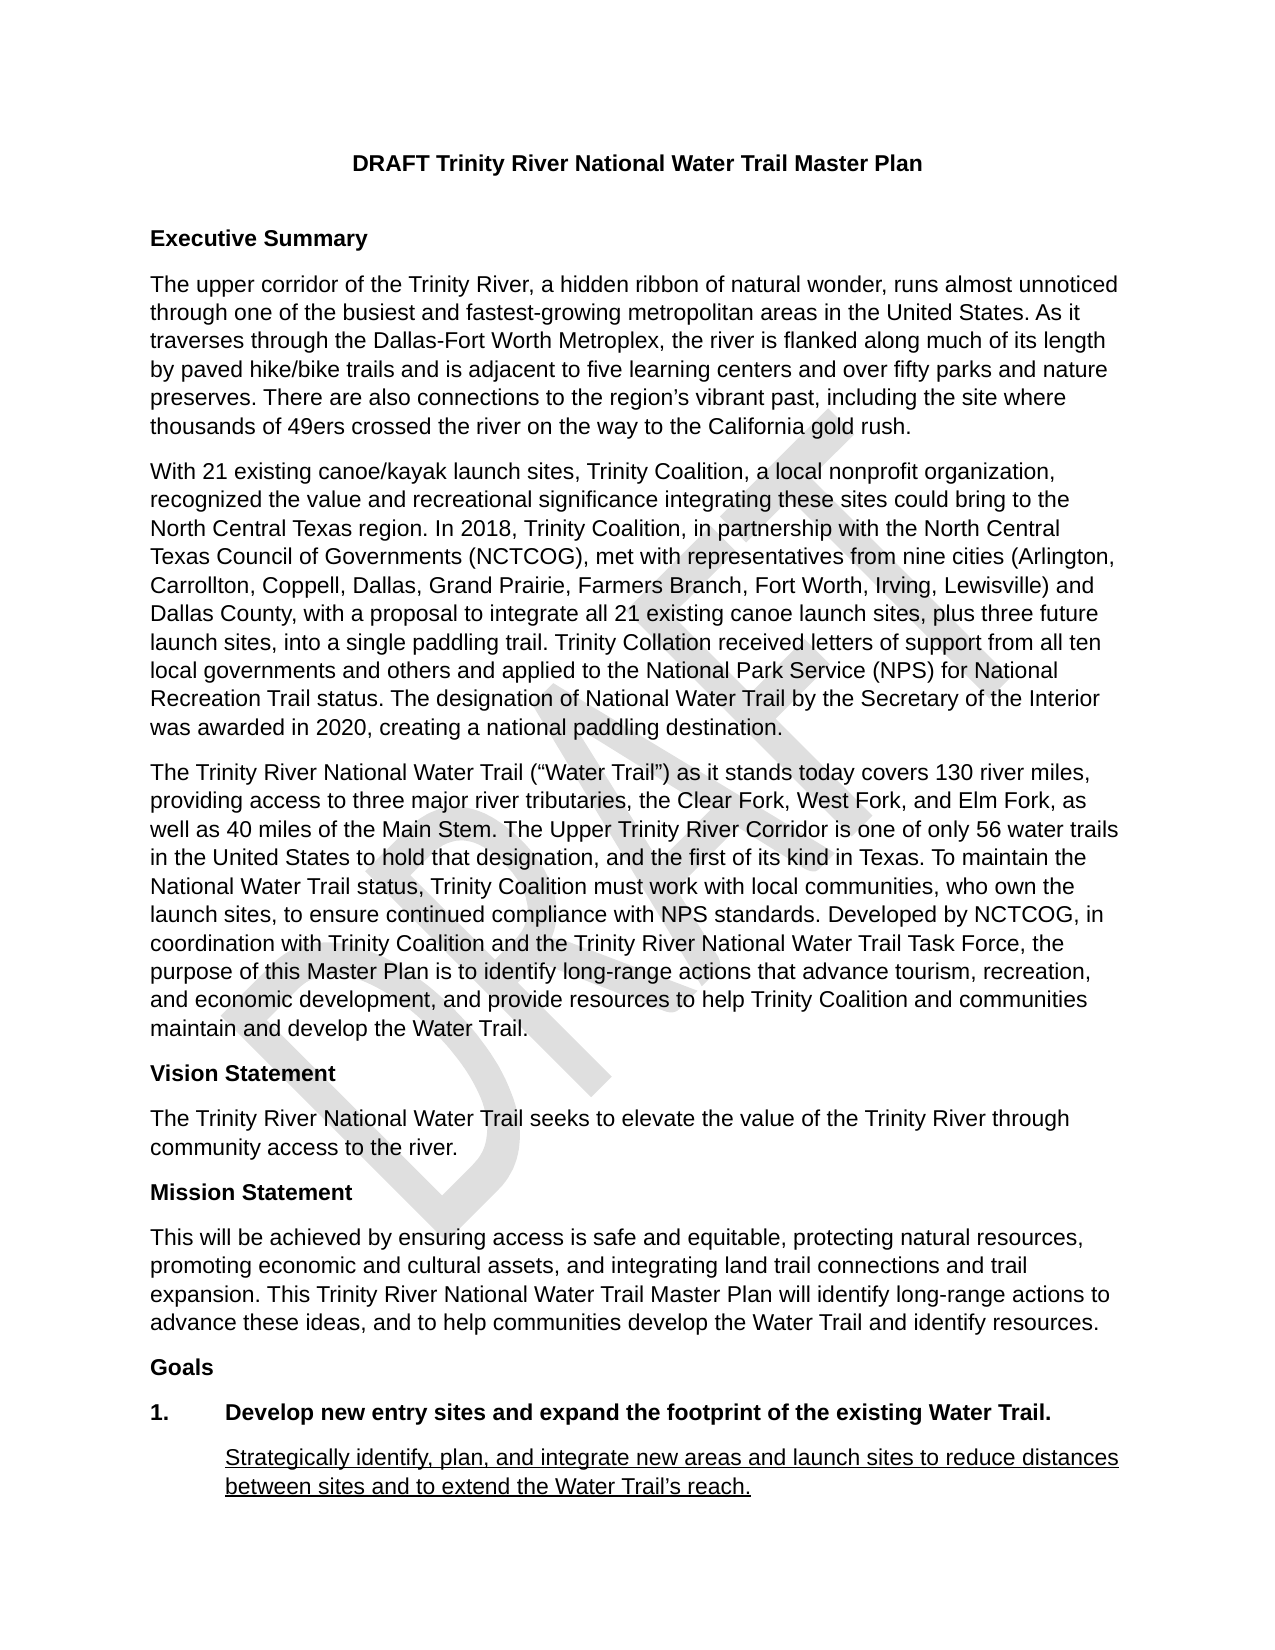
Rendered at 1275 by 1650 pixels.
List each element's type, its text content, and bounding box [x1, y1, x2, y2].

text Executive Summary [150, 225, 1125, 252]
text The Trinity River National Water Trail seeks to elevate the value of the Trinity River through community access to the river. [150, 1105, 1125, 1160]
text The upper corridor of the Trinity River, a hidden ribbon of natural wonder, runs almost unnoticed through one of the busiest and fastest-growing metropolitan areas in the United States. As it traverses through the Dallas-Fort Worth Metroplex, the river is flanked along much of its length by paved hike/bike trails and is adjacent to five learning centers and over fifty parks and nature preserves. There are also connections to the region’s vibrant past, including the site where thousands of 49ers crossed the river on the way to the California gold rush. [150, 271, 1125, 439]
text With 21 existing canoe/kayak launch sites, Trinity Coalition, a local nonprofit organization, recognized the value and recreational significance integrating these sites could bring to the North Central Texas region. In 2018, Trinity Coalition, in partnership with the North Central Texas Council of Governments (NCTCOG), met with representatives from nine cities (Arlington, Carrollton, Coppell, Dallas, Grand Prairie, Farmers Branch, Fort Worth, Irving, Lewisville) and Dallas County, with a proposal to integrate all 21 existing canoe launch sites, plus three future launch sites, into a single paddling trail. Trinity Collation received letters of support from all ten local governments and others and applied to the National Park Service (NPS) for National Recreation Trail status. The designation of National Water Trail by the Secretary of the Interior was awarded in 2020, creating a national paddling destination. [150, 458, 1125, 740]
text Vision Statement [150, 1060, 1125, 1086]
text DRAFT Trinity River National Water Trail Master Plan [150, 150, 1125, 207]
text The Trinity River National Water Trail (“Water Trail”) as it stands today covers 130 river miles, providing access to three major river tributaries, the Clear Fork, West Fork, and Elm Fork, as well as 40 miles of the Main Stem. The Upper Trinity River Corridor is one of only 56 water trails in the United States to hold that designation, and the first of its kind in Texas. To maintain the National Water Trail status, Trinity Coalition must work with local communities, who own the launch sites, to ensure continued compliance with NPS standards. Developed by NCTCOG, in coordination with Trinity Coalition and the Trinity River National Water Trail Task Force, the purpose of this Master Plan is to identify long-range actions that advance tourism, recreation, and economic development, and provide resources to help Trinity Coalition and communities maintain and develop the Water Trail. [150, 759, 1125, 1041]
text Mission Statement [150, 1178, 1125, 1205]
text Strategically identify, plan, and integrate new areas and launch sites to reduce distances between sites and to extend the Water Trail’s reach. [225, 1444, 1125, 1499]
text Goals [150, 1354, 1125, 1380]
list Develop new entry sites and expand the footprint of the existing Water Trail. [150, 1399, 1125, 1426]
text This will be achieved by ensuring access is safe and equitable, protecting natural resources, promoting economic and cultural assets, and integrating land trail connections and trail expansion. This Trinity River National Water Trail Master Plan will identify long-range actions to advance these ideas, and to help communities develop the Water Trail and identify resources. [150, 1224, 1125, 1335]
